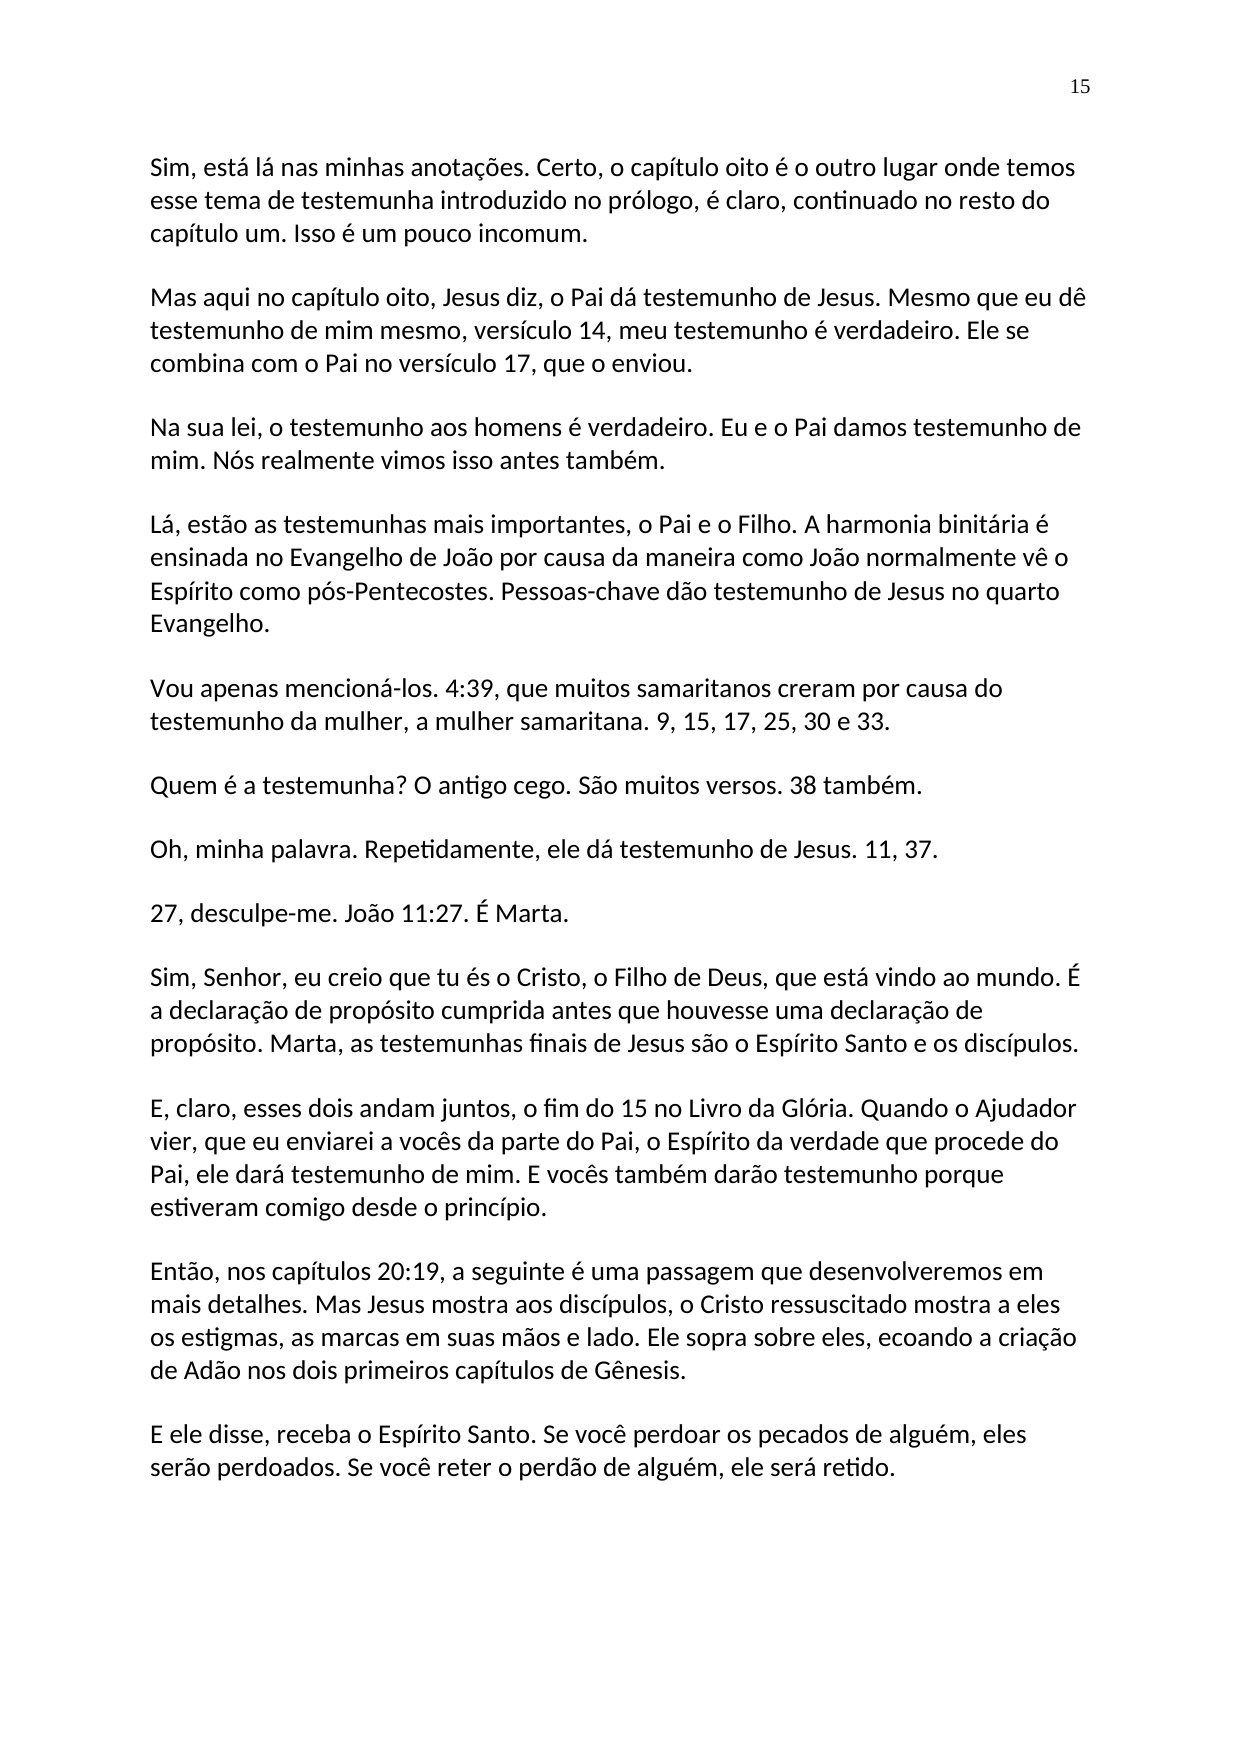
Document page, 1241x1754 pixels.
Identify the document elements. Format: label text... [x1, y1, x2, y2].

text Mas aqui no capítulo oito, Jesus diz, o Pai dá testemunho de Jesus. Mesmo que eu dê testemunho de mim mesmo, versículo 14, meu testemunho é verdadeiro. Ele se combina com o Pai no versículo 17, que o enviou. [150, 280, 1090, 379]
text Sim, está lá nas minhas anotações. Certo, o capítulo oito é o outro lugar onde temos esse tema de testemunha introduzido no prólogo, é claro, continuado no resto do capítulo um. Isso é um pouco incomum. [150, 150, 1090, 249]
text Vou apenas mencioná-los. 4:39, que muitos samaritanos creram por causa do testemunho da mulher, a mulher samaritana. 9, 15, 17, 25, 30 e 33. [150, 671, 1090, 737]
text E, claro, esses dois andam juntos, o fim do 15 no Livro da Glória. Quando o Ajudador vier, que eu enviarei a vocês da parte do Pai, o Espírito da verdade que procede do Pai, ele dará testemunho de mim. E vocês também darão testemunho porque estiveram comigo desde o princípio. [150, 1091, 1090, 1223]
text Sim, Senhor, eu creio que tu és o Cristo, o Filho de Deus, que está vindo ao mundo. É a declaração de propósito cumprida antes que houvesse uma declaração de propósito. Marta, as testemunhas finais de Jesus são o Espírito Santo e os discípulos. [150, 961, 1090, 1059]
text Quem é a testemunha? O antigo cego. São muitos versos. 38 também. [150, 768, 1090, 801]
text 27, desculpe-me. João 11:27. É Marta. [150, 896, 1090, 929]
text Na sua lei, o testemunho aos homens é verdadeiro. Eu e o Pai damos testemunho de mim. Nós realmente vimos isso antes também. [150, 410, 1090, 476]
text E ele disse, receba o Espírito Santo. Se você perdoar os pecados de alguém, eles serão perdoados. Se você reter o perdão de alguém, ele será retido. [150, 1417, 1090, 1483]
text Então, nos capítulos 20:19, a seguinte é uma passagem que desenvolveremos em mais detalhes. Mas Jesus mostra aos discípulos, o Cristo ressuscitado mostra a eles os estigmas, as marcas em suas mãos e lado. Ele sopra sobre eles, ecoando a criação de Adão nos dois primeiros capítulos de Gênesis. [150, 1254, 1090, 1386]
text Oh, minha palavra. Repetidamente, ele dá testemunho de Jesus. 11, 37. [150, 832, 1090, 865]
text Lá, estão as testemunhas mais importantes, o Pai e o Filho. A harmonia binitária é ensinada no Evangelho de João por causa da maneira como João normalmente vê o Espírito como pós-Pentecostes. Pessoas-chave dão testemunho de Jesus no quarto Evangelho. [150, 508, 1090, 640]
